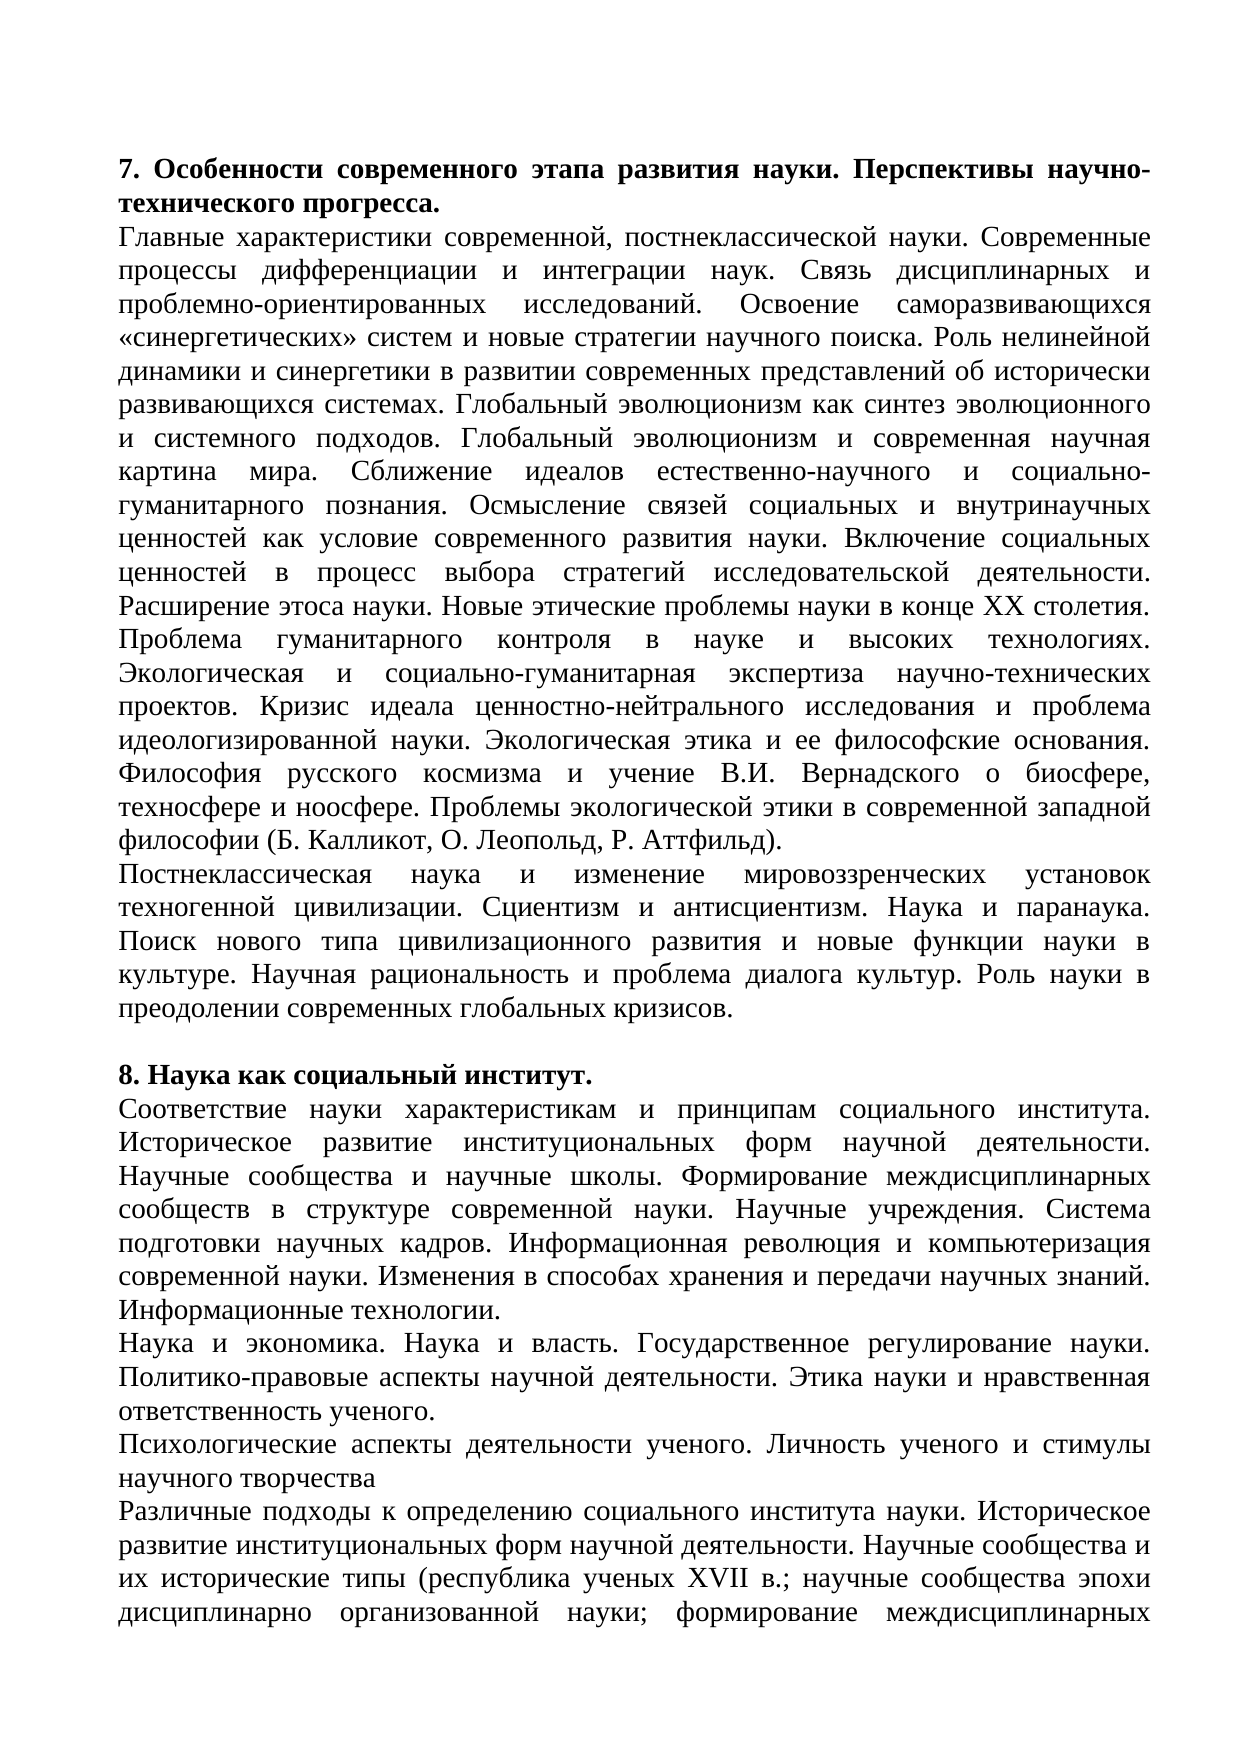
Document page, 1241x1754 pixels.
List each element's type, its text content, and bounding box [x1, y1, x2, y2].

text 7. Особенности современного этапа развития науки. Перспективы научно-технического прогресса. [118, 152, 1152, 219]
text Постнеклассическая наука и изменение мировоззренческих установок техногенной цивилизации. Сциентизм и антисциентизм. Наука и паранаука. Поиск нового типа цивилизационного развития и новые функции науки в культуре. Научная рациональность и проблема диалога культур. Роль науки в преодолении современных глобальных кризисов. [118, 856, 1152, 1024]
text Соответствие науки характеристикам и принципам социального института. Историческое развитие институциональных форм научной деятельности. Научные сообщества и научные школы. Формирование междисциплинарных сообществ в структуре современной науки. Научные учреждения. Система подготовки научных кадров. Информационная революция и компьютеризация современной науки. Изменения в способах хранения и передачи научных знаний. Информационные технологии. [118, 1091, 1152, 1326]
text Главные характеристики современной, постнеклассической науки. Современные процессы дифференциации и интеграции наук. Связь дисциплинарных и проблемно-ориентированных исследований. Освоение саморазвивающихся «синергетических» систем и новые стратегии научного поиска. Роль нелинейной динамики и синергетики в развитии современных представлений об исторически развивающихся системах. Глобальный эволюционизм как синтез эволюционного и системного подходов. Глобальный эволюционизм и современная научная картина мира. Сближение идеалов естественно-научного и социально-гуманитарного познания. Осмысление связей социальных и внутринаучных ценностей как условие современного развития науки. Включение социальных ценностей в процесс выбора стратегий исследовательской деятельности. Расширение этоса науки. Новые этические проблемы науки в конце XX столетия. Проблема гуманитарного контроля в науке и высоких технологиях. Экологическая и социально-гуманитарная экспертиза научно-технических проектов. Кризис идеала ценностно-нейтрального исследования и проблема идеологизированной науки. Экологическая этика и ее философские основания. Философия русского космизма и учение В.И. Вернадского о биосфере, техносфере и ноосфере. Проблемы экологической этики в современной западной философии (Б. Калликот, О. Леопольд, Р. Аттфильд). [118, 219, 1152, 856]
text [118, 1493, 1152, 1627]
text Наука и экономика. Наука и власть. Государственное регулирование науки. Политико-правовые аспекты научной деятельности. Этика науки и нравственная ответственность ученого. [118, 1326, 1152, 1426]
text 8. Наука как социальный институт. [118, 1057, 1152, 1091]
text Психологические аспекты деятельности ученого. Личность ученого и стимулы научного творчества [118, 1426, 1152, 1493]
